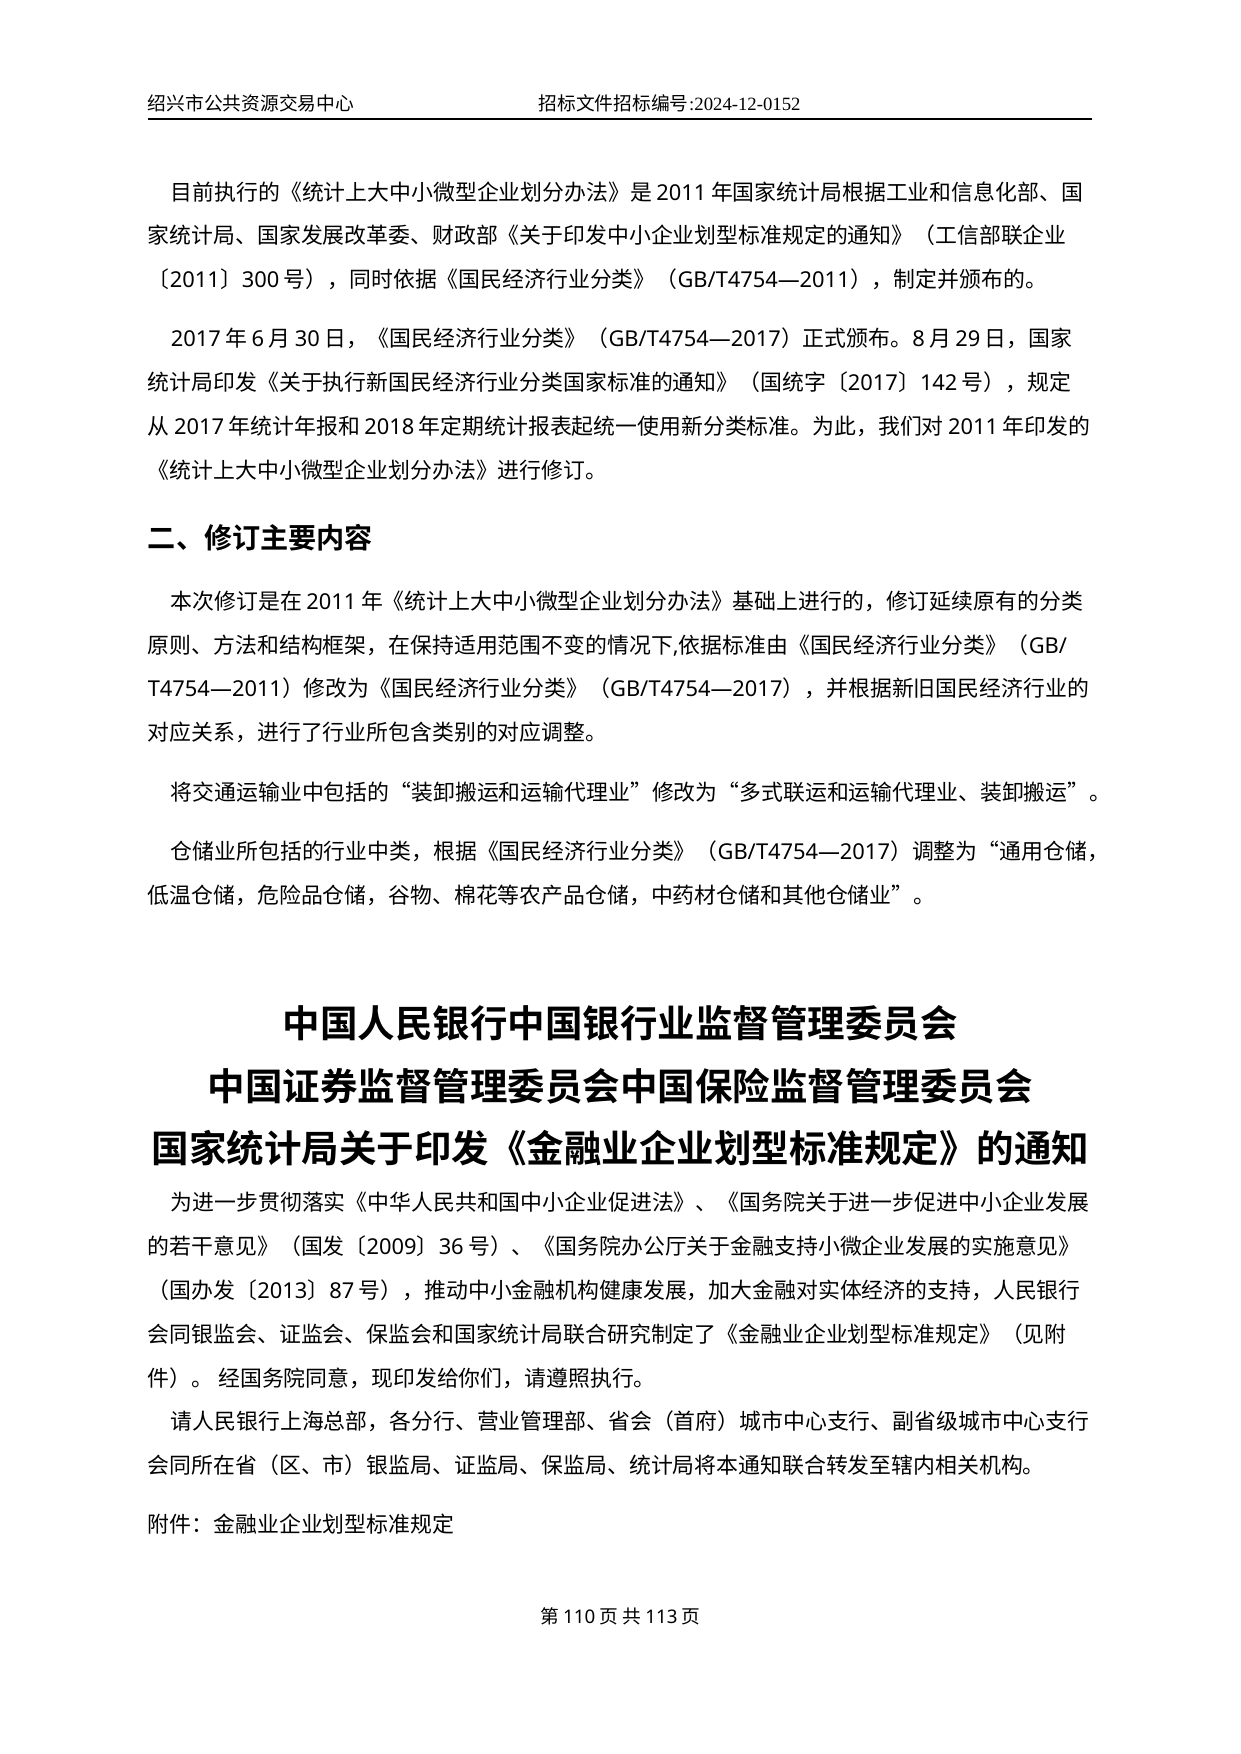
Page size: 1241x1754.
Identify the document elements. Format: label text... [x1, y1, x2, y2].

text 附件：金融业企业划型标准规定 [148, 1495, 1092, 1539]
text 中国证券监督管理委员会中国保险监督管理委员会 [148, 1048, 1092, 1111]
text 2017年6月30日，《国民经济行业分类》（GB/T4754—2017）正式颁布。8月29日，国家统计局印发《关于执行新国民经济行业分类国家标准的通知》（国统字〔2017〕142号），规定从2017年统计年报和2018年定期统计报表起统一使用新分类标准。为此，我们对2011年印发的《统计上大中小微型企业划分办法》进行修订。 [148, 309, 1092, 484]
text 二、修订主要内容 [148, 500, 1092, 556]
text 中国人民银行中国银行业监督管理委员会 [148, 986, 1092, 1048]
text 将交通运输业中包括的“装卸搬运和运输代理业”修改为“多式联运和运输代理业、装卸搬运”。 [148, 762, 1092, 806]
text 仓储业所包括的行业中类，根据《国民经济行业分类》（GB/T4754—2017）调整为“通用仓储，低温仓储，危险品仓储，谷物、棉花等农产品仓储，中药材仓储和其他仓储业”。 [148, 822, 1092, 909]
text 请人民银行上海总部，各分行、营业管理部、省会（首府）城市中心支行、副省级城市中心支行会同所在省（区、市）银监局、证监局、保监局、统计局将本通知联合转发至辖内相关机构。 [148, 1392, 1092, 1480]
text 为进一步贯彻落实《中华人民共和国中小企业促进法》、《国务院关于进一步促进中小企业发展的若干意见》（国发〔2009〕36号）、《国务院办公厅关于金融支持小微企业发展的实施意见》（国办发〔2013〕87号），推动中小金融机构健康发展，加大金融对实体经济的支持，人民银行会同银监会、证监会、保监会和国家统计局联合研究制定了《金融业企业划型标准规定》（见附件）。 经国务院同意，现印发给你们，请遵照执行。 [148, 1173, 1092, 1392]
text 国家统计局关于印发《金融业企业划型标准规定》的通知 [148, 1111, 1092, 1173]
text 目前执行的《统计上大中小微型企业划分办法》是2011年国家统计局根据工业和信息化部、国家统计局、国家发展改革委、财政部《关于印发中小企业划型标准规定的通知》（工信部联企业〔2011〕300号），同时依据《国民经济行业分类》（GB/T4754—2011），制定并颁布的。 [148, 162, 1092, 294]
text 本次修订是在2011年《统计上大中小微型企业划分办法》基础上进行的，修订延续原有的分类原则、方法和结构框架，在保持适用范围不变的情况下,依据标准由《国民经济行业分类》（GB/T4754—2011）修改为《国民经济行业分类》（GB/T4754—2017），并根据新旧国民经济行业的对应关系，进行了行业所包含类别的对应调整。 [148, 572, 1092, 747]
